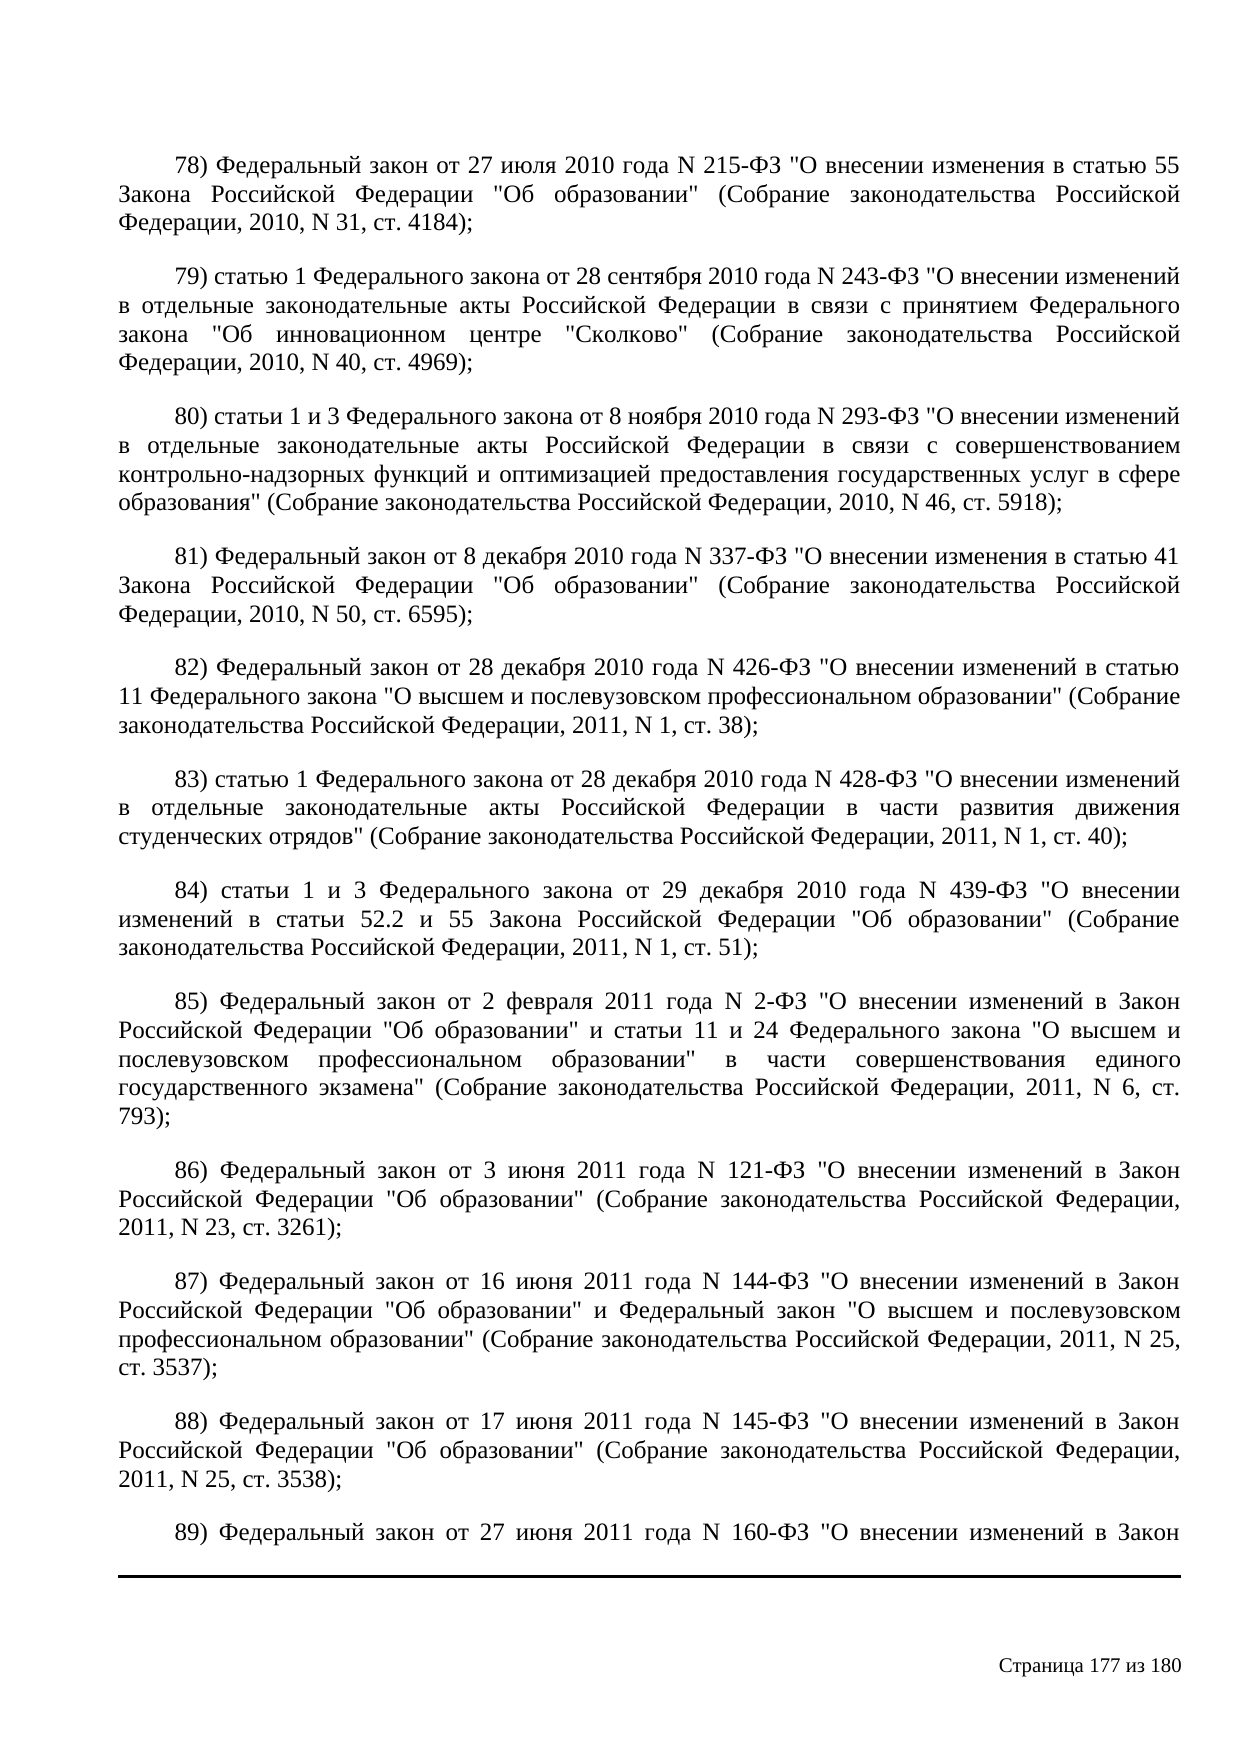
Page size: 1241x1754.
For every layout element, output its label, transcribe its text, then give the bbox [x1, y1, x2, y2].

text 88) Федеральный закон от 17 июня 2011 года N 145-ФЗ "О внесении изменений в Закон Российской Федерации "Об образовании" (Собрание законодательства Российской Федерации, 2011, N 25, ст. 3538); [118, 1406, 1181, 1492]
text 84) статьи 1 и 3 Федерального закона от 29 декабря 2010 года N 439-ФЗ "О внесении изменений в статьи 52.2 и 55 Закона Российской Федерации "Об образовании" (Собрание законодательства Российской Федерации, 2011, N 1, ст. 51); [118, 875, 1181, 961]
text 85) Федеральный закон от 2 февраля 2011 года N 2-ФЗ "О внесении изменений в Закон Российской Федерации "Об образовании" и статьи 11 и 24 Федерального закона "О высшем и послевузовском профессиональном образовании" в части совершенствования единого государственного экзамена" (Собрание законодательства Российской Федерации, 2011, N 6, ст. 793); [118, 986, 1181, 1130]
text 80) статьи 1 и 3 Федерального закона от 8 ноября 2010 года N 293-ФЗ "О внесении изменений в отдельные законодательные акты Российской Федерации в связи с совершенствованием контрольно-надзорных функций и оптимизацией предоставления государственных услуг в сфере образования" (Собрание законодательства Российской Федерации, 2010, N 46, ст. 5918); [118, 401, 1181, 516]
text 78) Федеральный закон от 27 июля 2010 года N 215-ФЗ "О внесении изменения в статью 55 Закона Российской Федерации "Об образовании" (Собрание законодательства Российской Федерации, 2010, N 31, ст. 4184); [118, 150, 1181, 236]
text 81) Федеральный закон от 8 декабря 2010 года N 337-ФЗ "О внесении изменения в статью 41 Закона Российской Федерации "Об образовании" (Собрание законодательства Российской Федерации, 2010, N 50, ст. 6595); [118, 541, 1181, 627]
text 83) статью 1 Федерального закона от 28 декабря 2010 года N 428-ФЗ "О внесении изменений в отдельные законодательные акты Российской Федерации в части развития движения студенческих отрядов" (Собрание законодательства Российской Федерации, 2011, N 1, ст. 40); [118, 764, 1181, 850]
text 87) Федеральный закон от 16 июня 2011 года N 144-ФЗ "О внесении изменений в Закон Российской Федерации "Об образовании" и Федеральный закон "О высшем и послевузовском профессиональном образовании" (Собрание законодательства Российской Федерации, 2011, N 25, ст. 3537); [118, 1266, 1181, 1381]
text 79) статью 1 Федерального закона от 28 сентября 2010 года N 243-ФЗ "О внесении изменений в отдельные законодательные акты Российской Федерации в связи с принятием Федерального закона "Об инновационном центре "Сколково" (Собрание законодательства Российской Федерации, 2010, N 40, ст. 4969); [118, 261, 1181, 376]
text 86) Федеральный закон от 3 июня 2011 года N 121-ФЗ "О внесении изменений в Закон Российской Федерации "Об образовании" (Собрание законодательства Российской Федерации, 2011, N 23, ст. 3261); [118, 1155, 1181, 1241]
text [118, 1517, 1181, 1546]
text 82) Федеральный закон от 28 декабря 2010 года N 426-ФЗ "О внесении изменений в статью 11 Федерального закона "О высшем и послевузовском профессиональном образовании" (Собрание законодательства Российской Федерации, 2011, N 1, ст. 38); [118, 652, 1181, 739]
